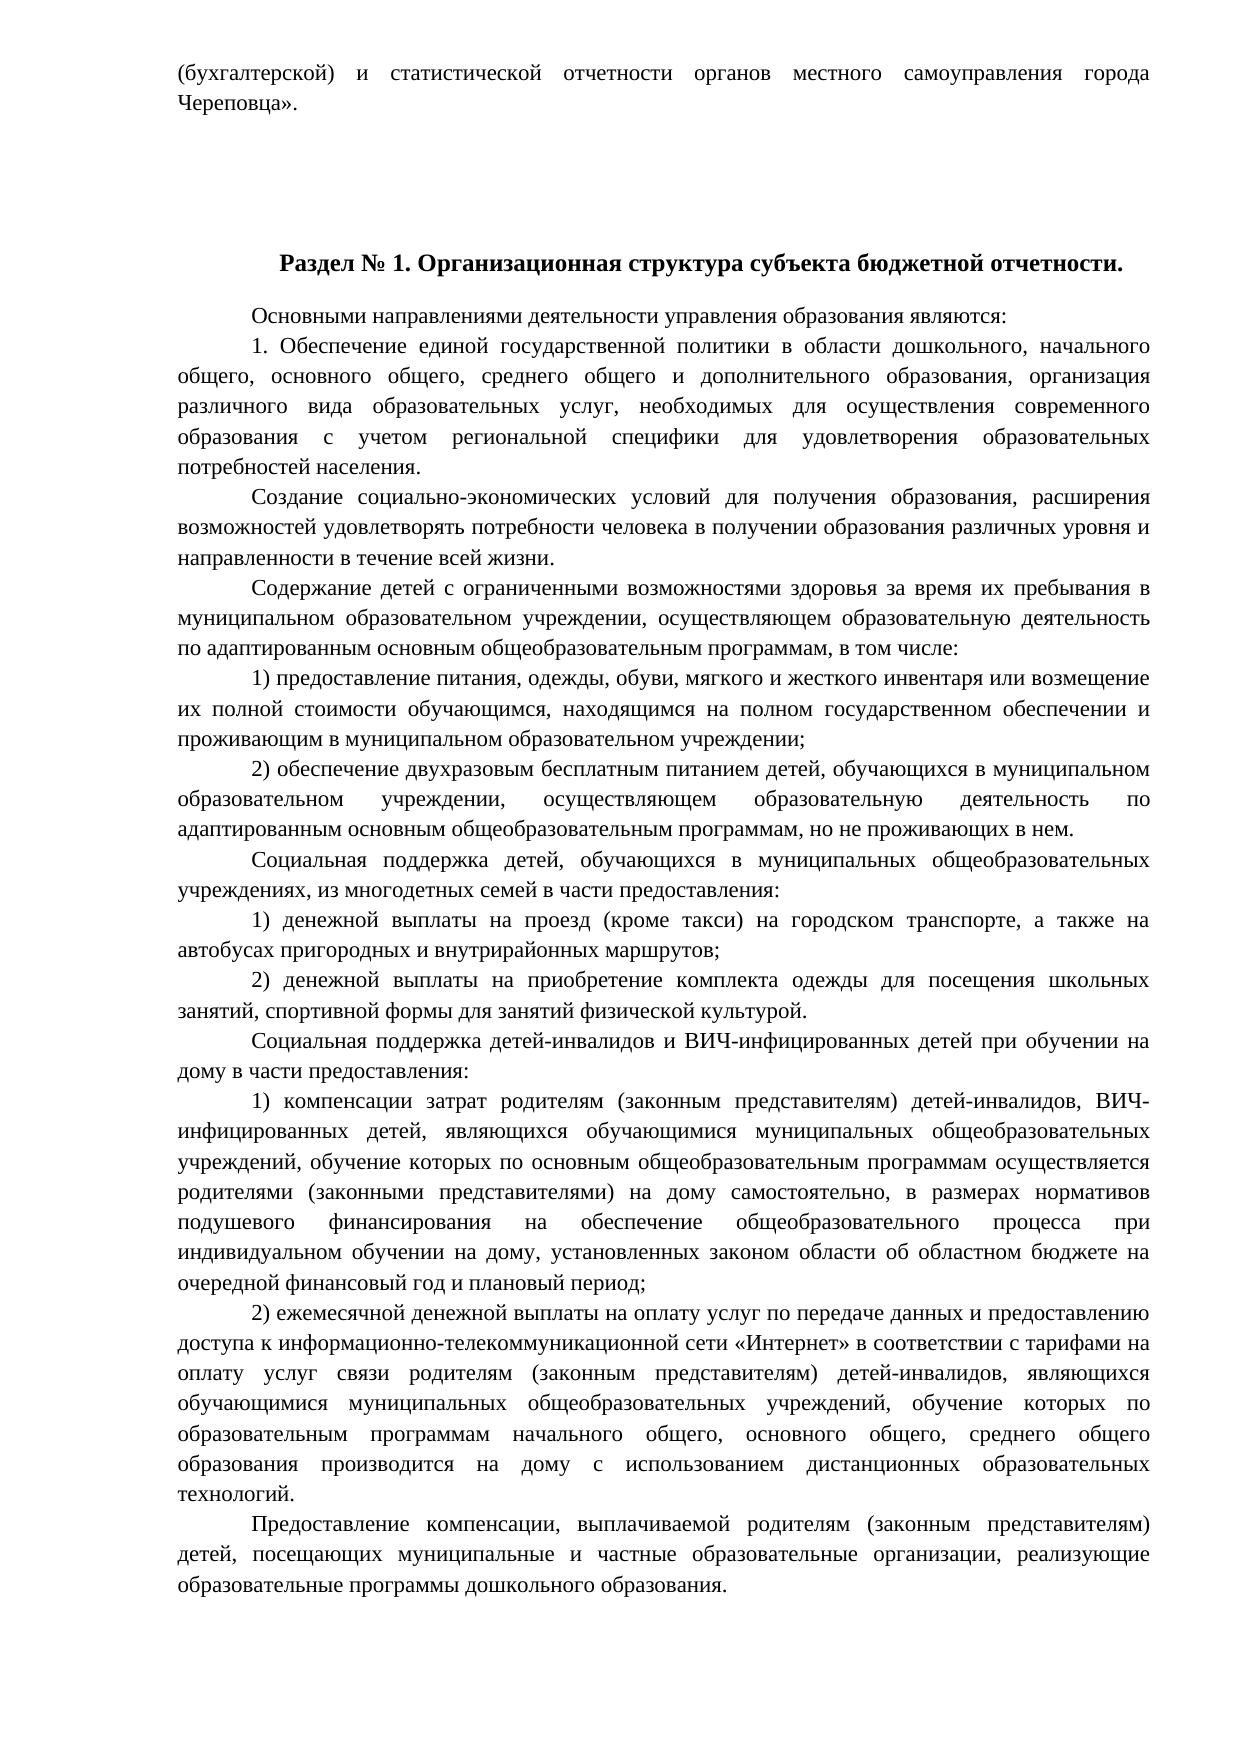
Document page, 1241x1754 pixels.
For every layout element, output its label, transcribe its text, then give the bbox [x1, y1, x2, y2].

text 1. Обеспечение единой государственной политики в области дошкольного, начального общего, основного общего, среднего общего и дополнительного образования, организация различного вида образовательных услуг, необходимых для осуществления современного образования с учетом региональной специфики для удовлетворения образовательных потребностей населения. [177, 332, 1152, 479]
text 2) денежной выплаты на приобретение комплекта одежды для посещения школьных занятий, спортивной формы для занятий физической культурой. [177, 967, 1152, 1023]
text Раздел № 1. Организационная структура субъекта бюджетной отчетности. [177, 248, 1152, 277]
text Социальная поддержка детей-инвалидов и ВИЧ-инфицированных детей при обучении на дому в части предоставления: [177, 1027, 1152, 1083]
text Основными направлениями деятельности управления образования являются: [177, 302, 1152, 328]
text 2) обеспечение двухразовым бесплатным питанием детей, обучающихся в муниципальном образовательном учреждении, осуществляющем образовательную деятельность по адаптированным основным общеобразовательным программам, но не проживающих в нем. [177, 755, 1152, 842]
text 1) предоставление питания, одежды, обуви, мягкого и жесткого инвентаря или возмещение их полной стоимости обучающимся, находящимся на полном государственном обеспечении и проживающим в муниципальном образовательном учреждении; [177, 664, 1152, 751]
text Содержание детей с ограниченными возможностями здоровья за время их пребывания в муниципальном образовательном учреждении, осуществляющем образовательную деятельность по адаптированным основным общеобразовательным программам, в том числе: [177, 574, 1152, 661]
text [177, 59, 1152, 116]
text 1) денежной выплаты на проезд (кроме такси) на городском транспорте, а также на автобусах пригородных и внутрирайонных маршрутов; [177, 906, 1152, 963]
text 1) компенсации затрат родителям (законным представителям) детей-инвалидов, ВИЧ-инфицированных детей, являющихся обучающимися муниципальных общеобразовательных учреждений, обучение которых по основным общеобразовательным программам осуществляется родителями (законными представителями) на дому самостоятельно, в размерах нормативов подушевого финансирования на обеспечение общеобразовательного процесса при индивидуальном обучении на дому, установленных законом области об областном бюджете на очередной финансовый год и плановый период; [177, 1087, 1152, 1295]
text Создание социально-экономических условий для получения образования, расширения возможностей удовлетворять потребности человека в получении образования различных уровня и направленности в течение всей жизни. [177, 483, 1152, 570]
text Предоставление компенсации, выплачиваемой родителям (законным представителям) детей, посещающих муниципальные и частные образовательные организации, реализующие образовательные программы дошкольного образования. [177, 1510, 1152, 1597]
text Социальная поддержка детей, обучающихся в муниципальных общеобразовательных учреждениях, из многодетных семей в части предоставления: [177, 846, 1152, 902]
text 2) ежемесячной денежной выплаты на оплату услуг по передаче данных и предоставлению доступа к информационно-телекоммуникационной сети «Интернет» в соответствии с тарифами на оплату услуг связи родителям (законным представителям) детей-инвалидов, являющихся обучающимися муниципальных общеобразовательных учреждений, обучение которых по образовательным программам начального общего, основного общего, среднего общего образования производится на дому с использованием дистанционных образовательных технологий. [177, 1299, 1152, 1506]
